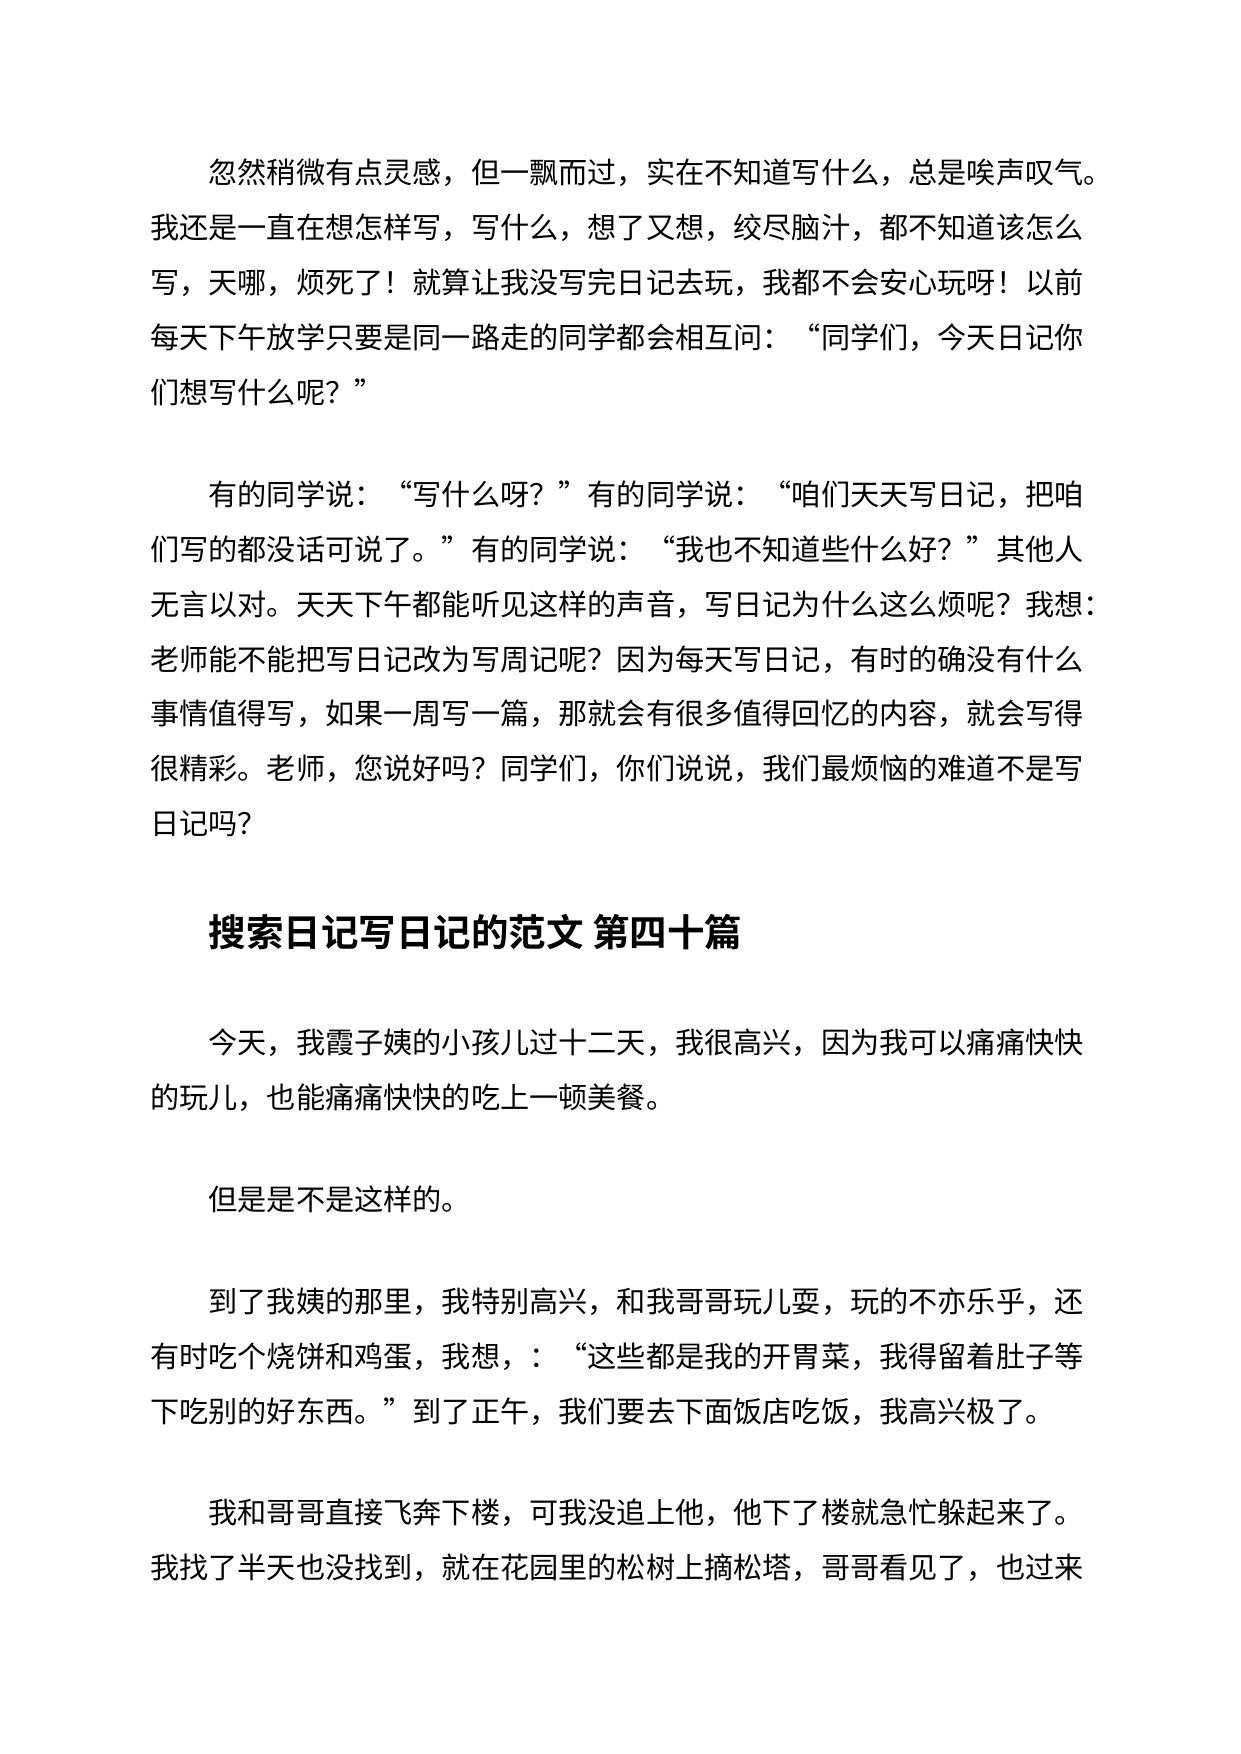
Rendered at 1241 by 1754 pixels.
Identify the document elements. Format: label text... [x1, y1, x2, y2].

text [150, 1490, 1090, 1587]
text 有的同学说：“写什么呀？”有的同学说：“咱们天天写日记，把咱们写的都没话可说了。”有的同学说：“我也不知道些什么好？”其他人无言以对。天天下午都能听见这样的声音，写日记为什么这么烦呢？我想：老师能不能把写日记改为写周记呢？因为每天写日记，有时的确没有什么事情值得写，如果一周写一篇，那就会有很多值得回忆的内容，就会写得很精彩。老师，您说好吗？同学们，你们说说，我们最烦恼的难道不是写日记吗？ [150, 471, 1090, 843]
text 搜索日记写日记的范文 第四十篇 [150, 902, 1090, 957]
text 忽然稍微有点灵感，但一飘而过，实在不知道写什么，总是唉声叹气。我还是一直在想怎样写，写什么，想了又想，绞尽脑汁，都不知道该怎么写，天哪，烦死了！就算让我没写完日记去玩，我都不会安心玩呀！以前每天下午放学只要是同一路走的同学都会相互问：“同学们，今天日记你们想写什么呢？” [150, 150, 1090, 412]
text 到了我姨的那里，我特别高兴，和我哥哥玩儿耍，玩的不亦乐乎，还有时吃个烧饼和鸡蛋，我想，：“这些都是我的开胃菜，我得留着肚子等下吃别的好东西。”到了正午，我们要去下面饭店吃饭，我高兴极了。 [150, 1278, 1090, 1430]
text 今天，我霞子姨的小孩儿过十二天，我很高兴，因为我可以痛痛快快的玩儿，也能痛痛快快的吃上一顿美餐。 [150, 1020, 1090, 1117]
text 但是是不是这样的。 [150, 1177, 1090, 1219]
